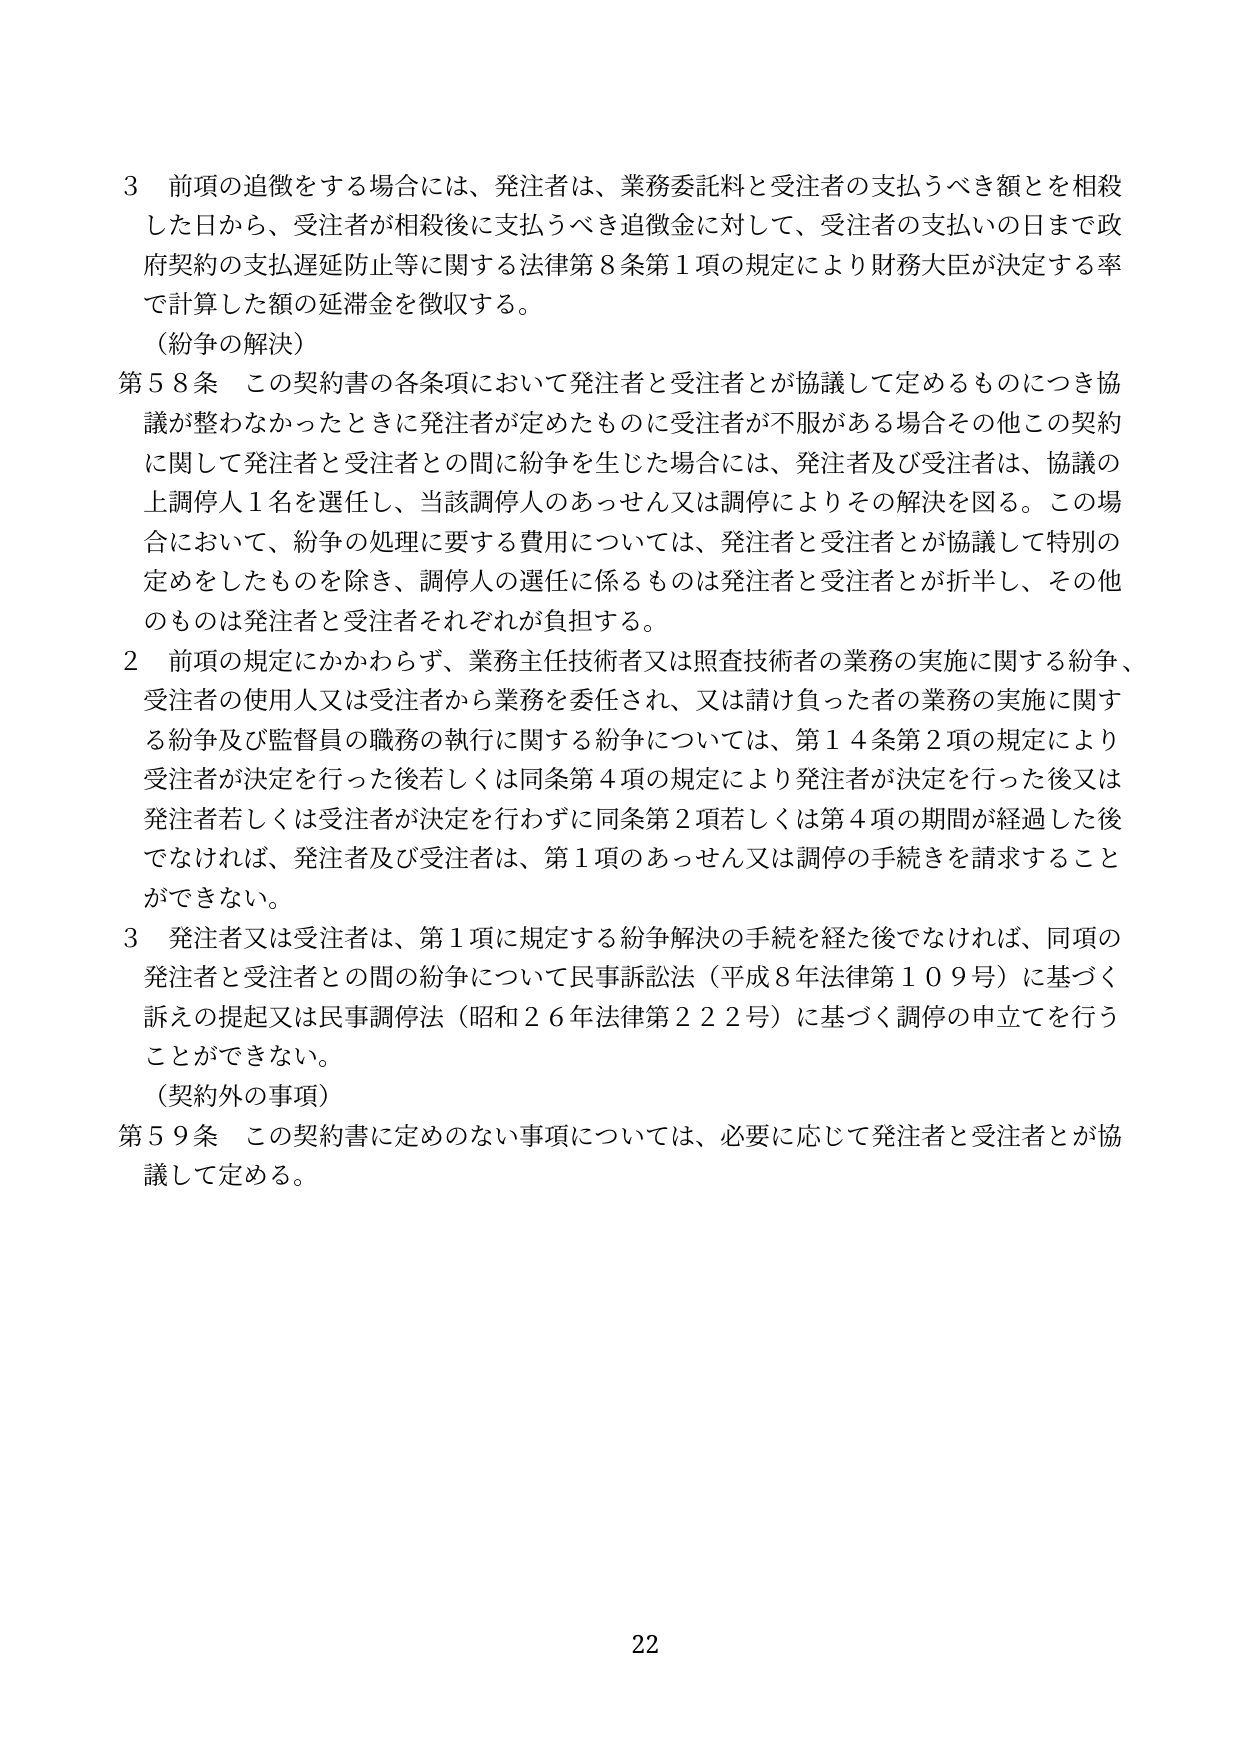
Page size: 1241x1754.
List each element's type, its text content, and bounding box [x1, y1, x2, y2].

text ２ 前項の規定にかかわらず、業務主任技術者又は照査技術者の業務の実施に関する紛争、受注者の使用人又は受注者から業務を委任され、又は請け負った者の業務の実施に関する紛争及び監督員の職務の執行に関する紛争については、第１４条第２項の規定により受注者が決定を行った後若しくは同条第４項の規定により発注者が決定を行った後又は発注者若しくは受注者が決定を行わずに同条第２項若しくは第４項の期間が経過した後でなければ、発注者及び受注者は、第１項のあっせん又は調停の手続きを請求することができない。 [118, 639, 1122, 917]
text ３ 前項の追徴をする場合には、発注者は、業務委託料と受注者の支払うべき額とを相殺した日から、受注者が相殺後に支払うべき追徴金に対して、受注者の支払いの日まで政府契約の支払遅延防止等に関する法律第８条第１項の規定により財務大臣が決定する率で計算した額の延滞金を徴収する。 [118, 164, 1122, 323]
text 第５８条 この契約書の各条項において発注者と受注者とが協議して定めるものにつき協議が整わなかったときに発注者が定めたものに受注者が不服がある場合その他この契約に関して発注者と受注者との間に紛争を生じた場合には、発注者及び受注者は、協議の上調停人１名を選任し、当該調停人のあっせん又は調停によりその解決を図る。この場合において、紛争の処理に要する費用については、発注者と受注者とが協議して特別の定めをしたものを除き、調停人の選任に係るものは発注者と受注者とが折半し、その他のものは発注者と受注者それぞれが負担する。 [118, 362, 1122, 639]
text （紛争の解決） [118, 323, 1122, 362]
text 第５９条 この契約書に定めのない事項については、必要に応じて発注者と受注者とが協議して定める。 [118, 1114, 1122, 1194]
text （契約外の事項） [118, 1075, 1122, 1114]
text ３ 発注者又は受注者は、第１項に規定する紛争解決の手続を経た後でなければ、同項の発注者と受注者との間の紛争について民事訴訟法（平成８年法律第１０９号）に基づく訴えの提起又は民事調停法（昭和２６年法律第２２２号）に基づく調停の申立てを行うことができない。 [118, 917, 1122, 1075]
